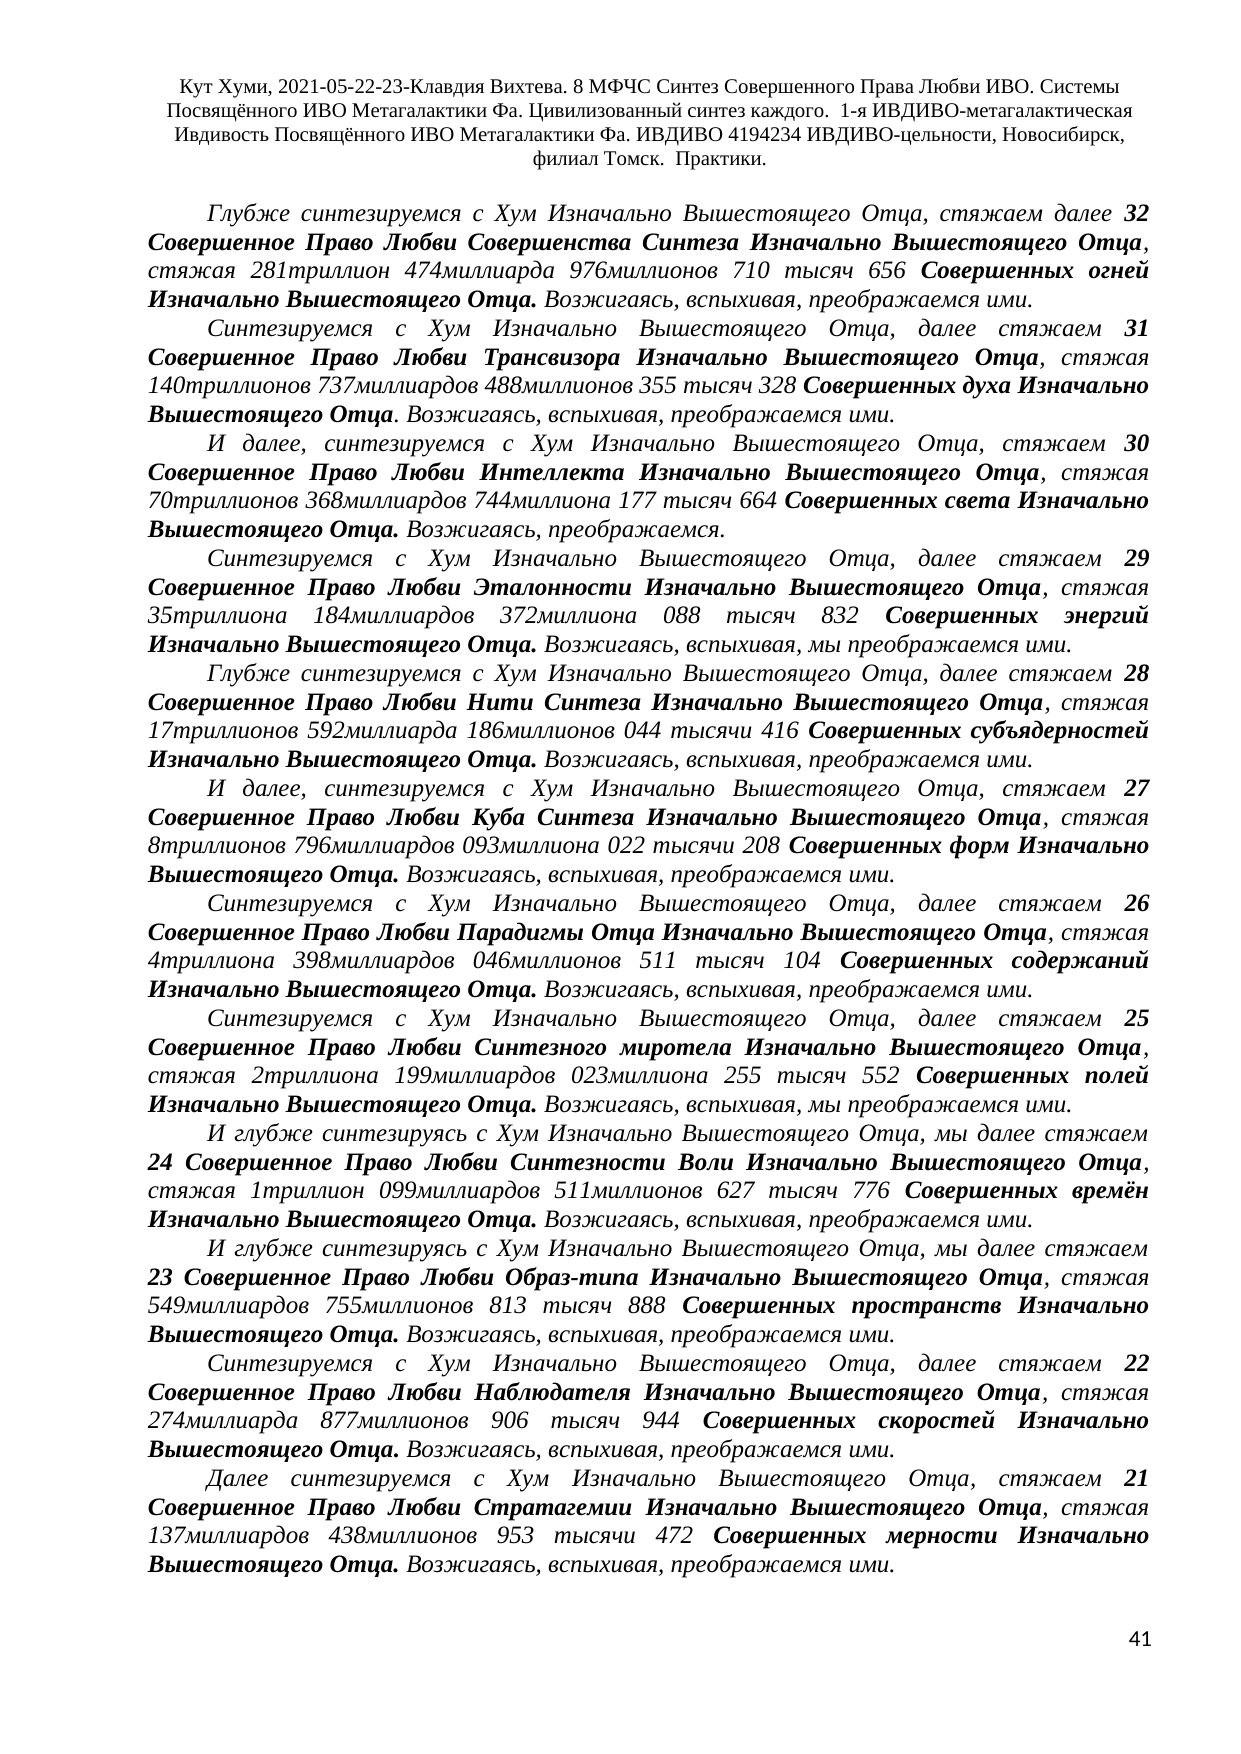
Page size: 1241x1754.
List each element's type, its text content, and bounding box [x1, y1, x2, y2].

text Глубже синтезируемся с Хум Изначально Вышестоящего Отца, далее стяжаем 28 Совершенное Право Любви Нити Синтеза Изначально Вышестоящего Отца, стяжая 17триллионов 592миллиарда 186миллионов 044 тысячи 416 Совершенных субъядерностей Изначально Вышестоящего Отца. Возжигаясь, вспыхивая, преображаемся ими. [148, 658, 1152, 773]
text И далее, синтезируемся с Хум Изначально Вышестоящего Отца, стяжаем 27 Совершенное Право Любви Куба Синтеза Изначально Вышестоящего Отца, стяжая 8триллионов 796миллиардов 093миллиона 022 тысячи 208 Совершенных форм Изначально Вышестоящего Отца. Возжигаясь, вспыхивая, преображаемся ими. [148, 773, 1152, 888]
text Синтезируемся с Хум Изначально Вышестоящего Отца, далее стяжаем 26 Совершенное Право Любви Парадигмы Отца Изначально Вышестоящего Отца, стяжая 4триллиона 398миллиардов 046миллионов 511 тысяч 104 Совершенных содержаний Изначально Вышестоящего Отца. Возжигаясь, вспыхивая, преображаемся ими. [148, 888, 1152, 1003]
text И глубже синтезируясь с Хум Изначально Вышестоящего Отца, мы далее стяжаем 24 Совершенное Право Любви Синтезности Воли Изначально Вышестоящего Отца, стяжая 1триллион 099миллиардов 511миллионов 627 тысяч 776 Совершенных времён Изначально Вышестоящего Отца. Возжигаясь, вспыхивая, преображаемся ими. [148, 1118, 1152, 1233]
text И далее, синтезируемся с Хум Изначально Вышестоящего Отца, стяжаем 30 Совершенное Право Любви Интеллекта Изначально Вышестоящего Отца, стяжая 70триллионов 368миллиардов 744миллиона 177 тысяч 664 Совершенных света Изначально Вышестоящего Отца. Возжигаясь, преображаемся. [148, 428, 1152, 543]
text Глубже синтезируемся с Хум Изначально Вышестоящего Отца, стяжаем далее 32 Совершенное Право Любви Совершенства Синтеза Изначально Вышестоящего Отца, стяжая 281триллион 474миллиарда 976миллионов 710 тысяч 656 Совершенных огней Изначально Вышестоящего Отца. Возжигаясь, вспыхивая, преображаемся ими. [148, 198, 1152, 313]
text Синтезируемся с Хум Изначально Вышестоящего Отца, далее стяжаем 25 Совершенное Право Любви Синтезного миротела Изначально Вышестоящего Отца, стяжая 2триллиона 199миллиардов 023миллиона 255 тысяч 552 Совершенных полей Изначально Вышестоящего Отца. Возжигаясь, вспыхивая, мы преображаемся ими. [148, 1003, 1152, 1118]
text Далее синтезируемся с Хум Изначально Вышестоящего Отца, стяжаем 21 Совершенное Право Любви Стратагемии Изначально Вышестоящего Отца, стяжая 137миллиардов 438миллионов 953 тысячи 472 Совершенных мерности Изначально Вышестоящего Отца. Возжигаясь, вспыхивая, преображаемся ими. [148, 1463, 1152, 1578]
text Синтезируемся с Хум Изначально Вышестоящего Отца, далее стяжаем 22 Совершенное Право Любви Наблюдателя Изначально Вышестоящего Отца, стяжая 274миллиарда 877миллионов 906 тысяч 944 Совершенных скоростей Изначально Вышестоящего Отца. Возжигаясь, вспыхивая, преображаемся ими. [148, 1348, 1152, 1463]
text Синтезируемся с Хум Изначально Вышестоящего Отца, далее стяжаем 29 Совершенное Право Любви Эталонности Изначально Вышестоящего Отца, стяжая 35триллиона 184миллиардов 372миллиона 088 тысяч 832 Совершенных энергий Изначально Вышестоящего Отца. Возжигаясь, вспыхивая, мы преображаемся ими. [148, 543, 1152, 658]
text И глубже синтезируясь с Хум Изначально Вышестоящего Отца, мы далее стяжаем 23 Совершенное Право Любви Образ-типа Изначально Вышестоящего Отца, стяжая 549миллиардов 755миллионов 813 тысяч 888 Совершенных пространств Изначально Вышестоящего Отца. Возжигаясь, вспыхивая, преображаемся ими. [148, 1233, 1152, 1348]
text Синтезируемся с Хум Изначально Вышестоящего Отца, далее стяжаем 31 Совершенное Право Любви Трансвизора Изначально Вышестоящего Отца, стяжая 140триллионов 737миллиардов 488миллионов 355 тысяч 328 Совершенных духа Изначально Вышестоящего Отца. Возжигаясь, вспыхивая, преображаемся ими. [148, 313, 1152, 428]
